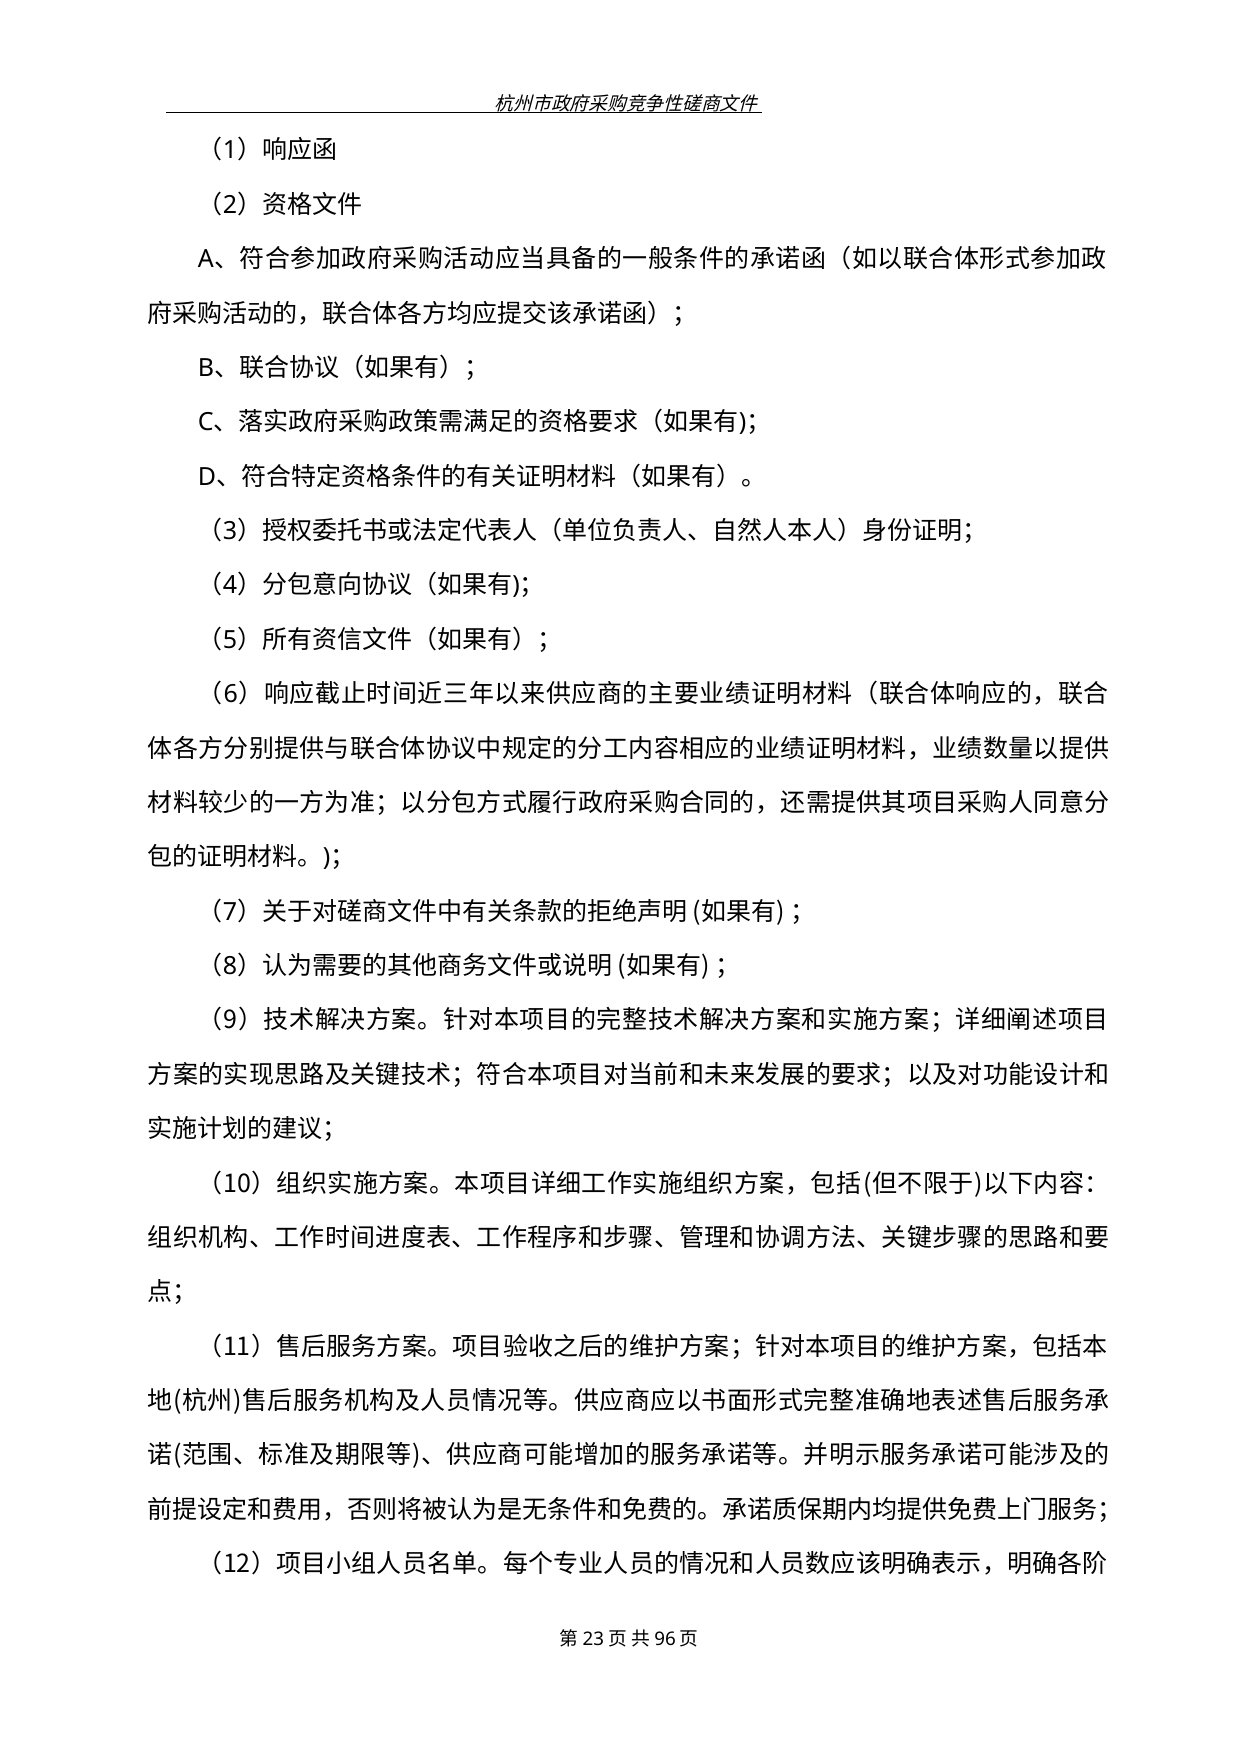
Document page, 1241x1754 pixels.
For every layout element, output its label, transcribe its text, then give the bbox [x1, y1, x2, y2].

text C、落实政府采购政策需满足的资格要求（如果有)； [148, 402, 1110, 438]
text （9）技术解决方案。针对本项目的完整技术解决方案和实施方案；详细阐述项目方案的实现思路及关键技术；符合本项目对当前和未来发展的要求；以及对功能设计和实施计划的建议； [148, 1000, 1110, 1145]
text D、符合特定资格条件的有关证明材料（如果有）。 [148, 456, 1110, 492]
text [148, 1544, 1110, 1580]
text A、符合参加政府采购活动应当具备的一般条件的承诺函（如以联合体形式参加政府采购活动的，联合体各方均应提交该承诺函）； [148, 239, 1110, 329]
text （2）资格文件 [148, 184, 1110, 221]
text （7）关于对磋商文件中有关条款的拒绝声明 (如果有) ； [148, 891, 1110, 927]
text （4）分包意向协议（如果有)； [148, 565, 1110, 601]
text B、联合协议（如果有）； [148, 347, 1110, 384]
text （11）售后服务方案。项目验收之后的维护方案；针对本项目的维护方案，包括本地(杭州)售后服务机构及人员情况等。供应商应以书面形式完整准确地表述售后服务承诺(范围、标准及期限等)、供应商可能增加的服务承诺等。并明示服务承诺可能涉及的前提设定和费用，否则将被认为是无条件和免费的。承诺质保期内均提供免费上门服务； [148, 1326, 1110, 1526]
text （10）组织实施方案。本项目详细工作实施组织方案，包括(但不限于)以下内容：组织机构、工作时间进度表、工作程序和步骤、管理和协调方法、关键步骤的思路和要点； [148, 1163, 1110, 1308]
text （8）认为需要的其他商务文件或说明 (如果有) ； [148, 946, 1110, 982]
text （6）响应截止时间近三年以来供应商的主要业绩证明材料（联合体响应的，联合体各方分别提供与联合体协议中规定的分工内容相应的业绩证明材料，业绩数量以提供材料较少的一方为准；以分包方式履行政府采购合同的，还需提供其项目采购人同意分包的证明材料。)； [148, 674, 1110, 873]
text （3）授权委托书或法定代表人（单位负责人、自然人本人）身份证明； [148, 511, 1110, 547]
text （1）响应函 [148, 130, 1110, 166]
text （5）所有资信文件（如果有）； [148, 619, 1110, 656]
